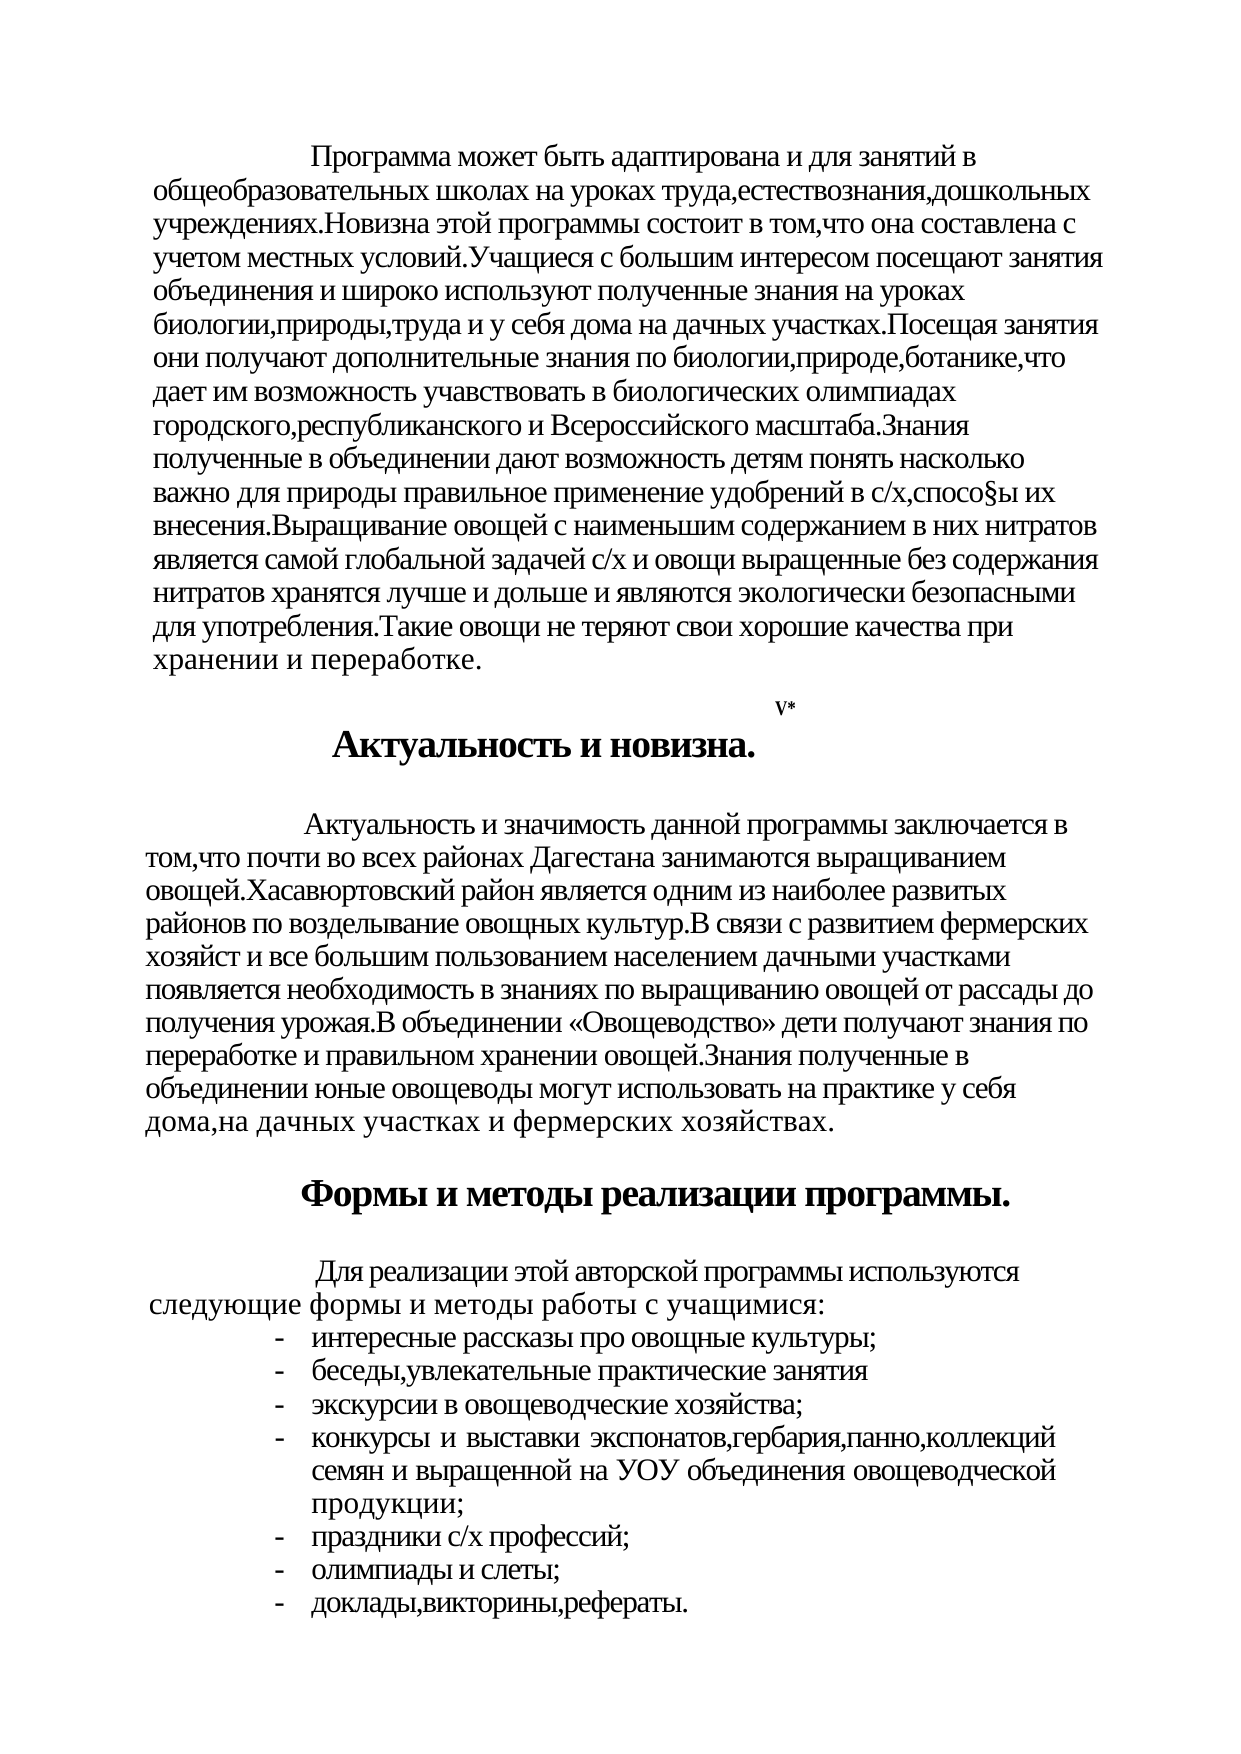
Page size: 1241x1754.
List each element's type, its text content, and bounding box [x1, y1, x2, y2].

list доклады,викторины,рефераты. [274, 1586, 1104, 1619]
list праздники с/х профессий; [274, 1520, 1104, 1553]
text Программа может быть адаптирована и для занятий в общеобразовательных школах на уроках труда,естествознания,дошкольных учреждениях.Новизна этой программы состоит в том,что она составлена с учетом местных условий.Учащиеся с большим интересом посещают занятия объединения и широко используют полученные знания на уроках биологии,природы,труда и у себя дома на дачных участках.Посещая занятия они получают дополнительные знания по биологии,природе,ботанике,что дает им возможность учавствовать в биологических олимпиадах городского,республиканского и Всероссийского масштаба.Знания полученные в объединении дают возможность детям понять насколько важно для природы правильное применение удобрений в с/х,спосо§ы их внесения.Выращивание овощей с наименьшим содержанием в них нитратов является самой глобальной задачей с/х и овощи выращенные без содержания нитратов хранятся лучше и дольше и являются экологически безопасными для употребления.Такие овощи не теряют свои хорошие качества при хранении и переработке. [153, 140, 1104, 676]
text Актуальность и новизна. [332, 720, 1104, 766]
text Для реализации этой авторской программы используются следующие формы и методы работы с учащимися: [149, 1255, 1046, 1321]
list конкурсы и выставки экспонатов,гербария,панно,коллекций семян и выращенной на УОУ объединения овощеводческой продукции; [274, 1421, 1056, 1520]
text Формы и методы реализации программы. [300, 1169, 1104, 1215]
text Актуальность и значимость данной программы заключается в том,что почти во всех районах Дагестана занимаются выращиванием овощей.Хасавюртовский район является одним из наиболее развитых районов по возделывание овощных культур.В связи с развитием фермерских хозяйст и все большим пользованием населением дачными участками появляется необходимость в знаниях по выращиванию овощей от рассады до получения урожая.В объединении «Овощеводство» дети получают знания по переработке и правильном хранении овощей.Знания полученные в объединении юные овощеводы могут использовать на практике у себя дома,на дачных участках и фермерских хозяйствах. [145, 808, 1104, 1138]
list экскурсии в овощеводческие хозяйства; [274, 1388, 1104, 1421]
list олимпиады и слеты; [274, 1553, 1104, 1586]
list беседы,увлекательные практические занятия [274, 1354, 1104, 1387]
list интересные рассказы про овощные культуры; [274, 1321, 1104, 1354]
text V* [775, 696, 1104, 720]
